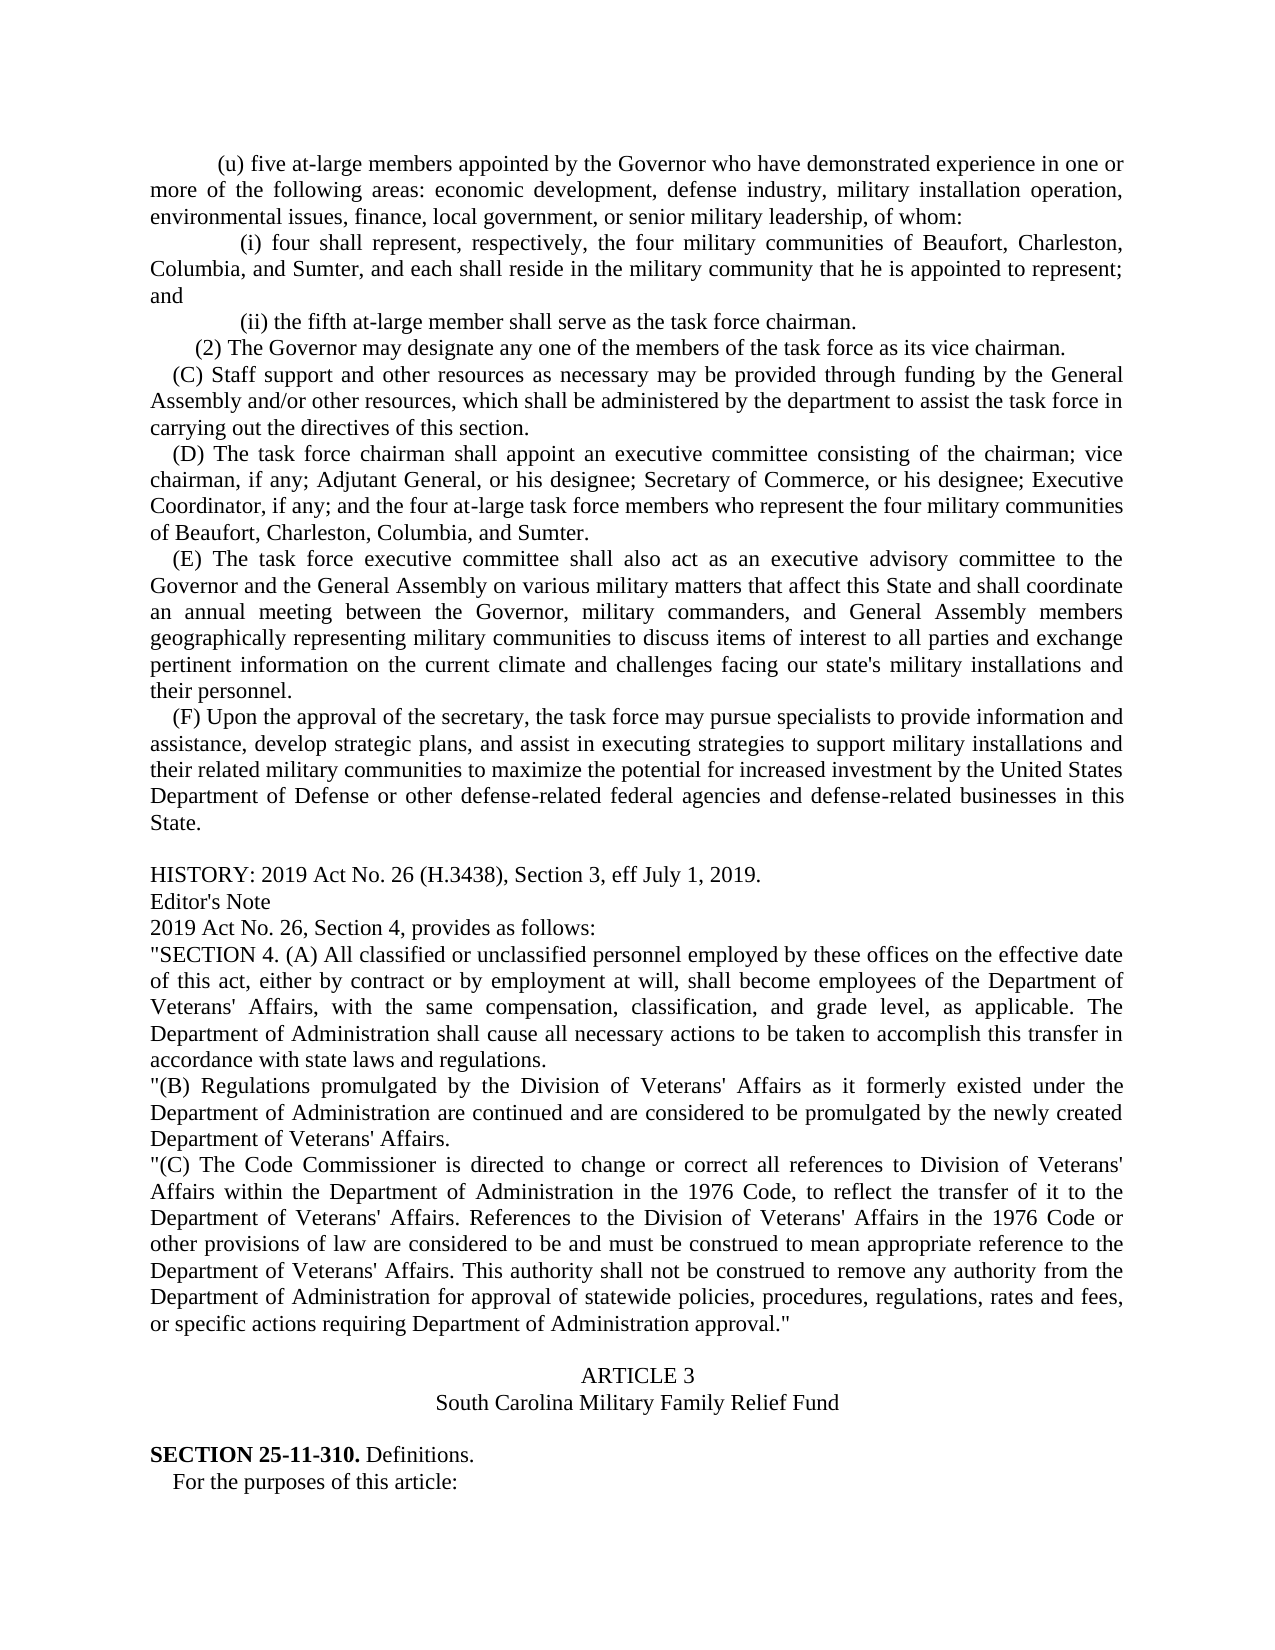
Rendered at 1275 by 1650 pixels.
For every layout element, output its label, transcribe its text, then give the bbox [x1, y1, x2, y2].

text (C) Staff support and other resources as necessary may be provided through funding by the General Assembly and/or other resources, which shall be administered by the department to assist the task force in carrying out the directives of this section. [150, 361, 1125, 440]
text HISTORY: 2019 Act No. 26 (H.3438), Section 3, eff July 1, 2019. [150, 862, 1125, 888]
text (u) five at-large members appointed by the Governor who have demonstrated experience in one or more of the following areas: economic development, defense industry, military installation operation, environmental issues, finance, local government, or senior military leadership, of whom: [150, 150, 1125, 229]
text (2) The Governor may designate any one of the members of the task force as its vice chairman. [150, 334, 1125, 361]
text "SECTION 4. (A) All classified or unclassified personnel employed by these offices on the effective date of this act, either by contract or by employment at will, shall become employees of the Department of Veterans' Affairs, with the same compensation, classification, and grade level, as applicable. The Department of Administration shall cause all necessary actions to be taken to accomplish this transfer in accordance with state laws and regulations. [150, 941, 1125, 1072]
text Editor's Note [150, 888, 1125, 914]
text (ii) the fifth at-large member shall serve as the task force chairman. [150, 308, 1125, 334]
text 2019 Act No. 26, Section 4, provides as follows: [150, 914, 1125, 941]
text "(C) The Code Commissioner is directed to change or correct all references to Division of Veterans' Affairs within the Department of Administration in the 1976 Code, to reflect the transfer of it to the Department of Veterans' Affairs. References to the Division of Veterans' Affairs in the 1976 Code or other provisions of law are considered to be and must be construed to mean appropriate reference to the Department of Veterans' Affairs. This authority shall not be construed to remove any authority from the Department of Administration for approval of statewide policies, procedures, regulations, rates and fees, or specific actions requiring Department of Administration approval." [150, 1151, 1125, 1336]
text For the purposes of this article: [150, 1468, 1125, 1494]
text (i) four shall represent, respectively, the four military communities of Beaufort, Charleston, Columbia, and Sumter, and each shall reside in the military community that he is appointed to represent; and [150, 229, 1125, 308]
text (D) The task force chairman shall appoint an executive committee consisting of the chairman; vice chairman, if any; Adjutant General, or his designee; Secretary of Commerce, or his designee; Executive Coordinator, if any; and the four at-large task force members who represent the four military communities of Beaufort, Charleston, Columbia, and Sumter. [150, 440, 1125, 545]
text South Carolina Military Family Relief Fund [150, 1389, 1125, 1415]
text SECTION 25-11-310. Definitions. [150, 1441, 1125, 1468]
text "(B) Regulations promulgated by the Division of Veterans' Affairs as it formerly existed under the Department of Administration are continued and are considered to be promulgated by the newly created Department of Veterans' Affairs. [150, 1072, 1125, 1151]
text (E) The task force executive committee shall also act as an executive advisory committee to the Governor and the General Assembly on various military matters that affect this State and shall coordinate an annual meeting between the Governor, military commanders, and General Assembly members geographically representing military communities to discuss items of interest to all parties and exchange pertinent information on the current climate and challenges facing our state's military installations and their personnel. [150, 545, 1125, 703]
text ARTICLE 3 [150, 1362, 1125, 1389]
text (F) Upon the approval of the secretary, the task force may pursue specialists to provide information and assistance, develop strategic plans, and assist in executing strategies to support military installations and their related military communities to maximize the potential for increased investment by the United States Department of Defense or other defense-related federal agencies and defense-related businesses in this State. [150, 703, 1125, 835]
